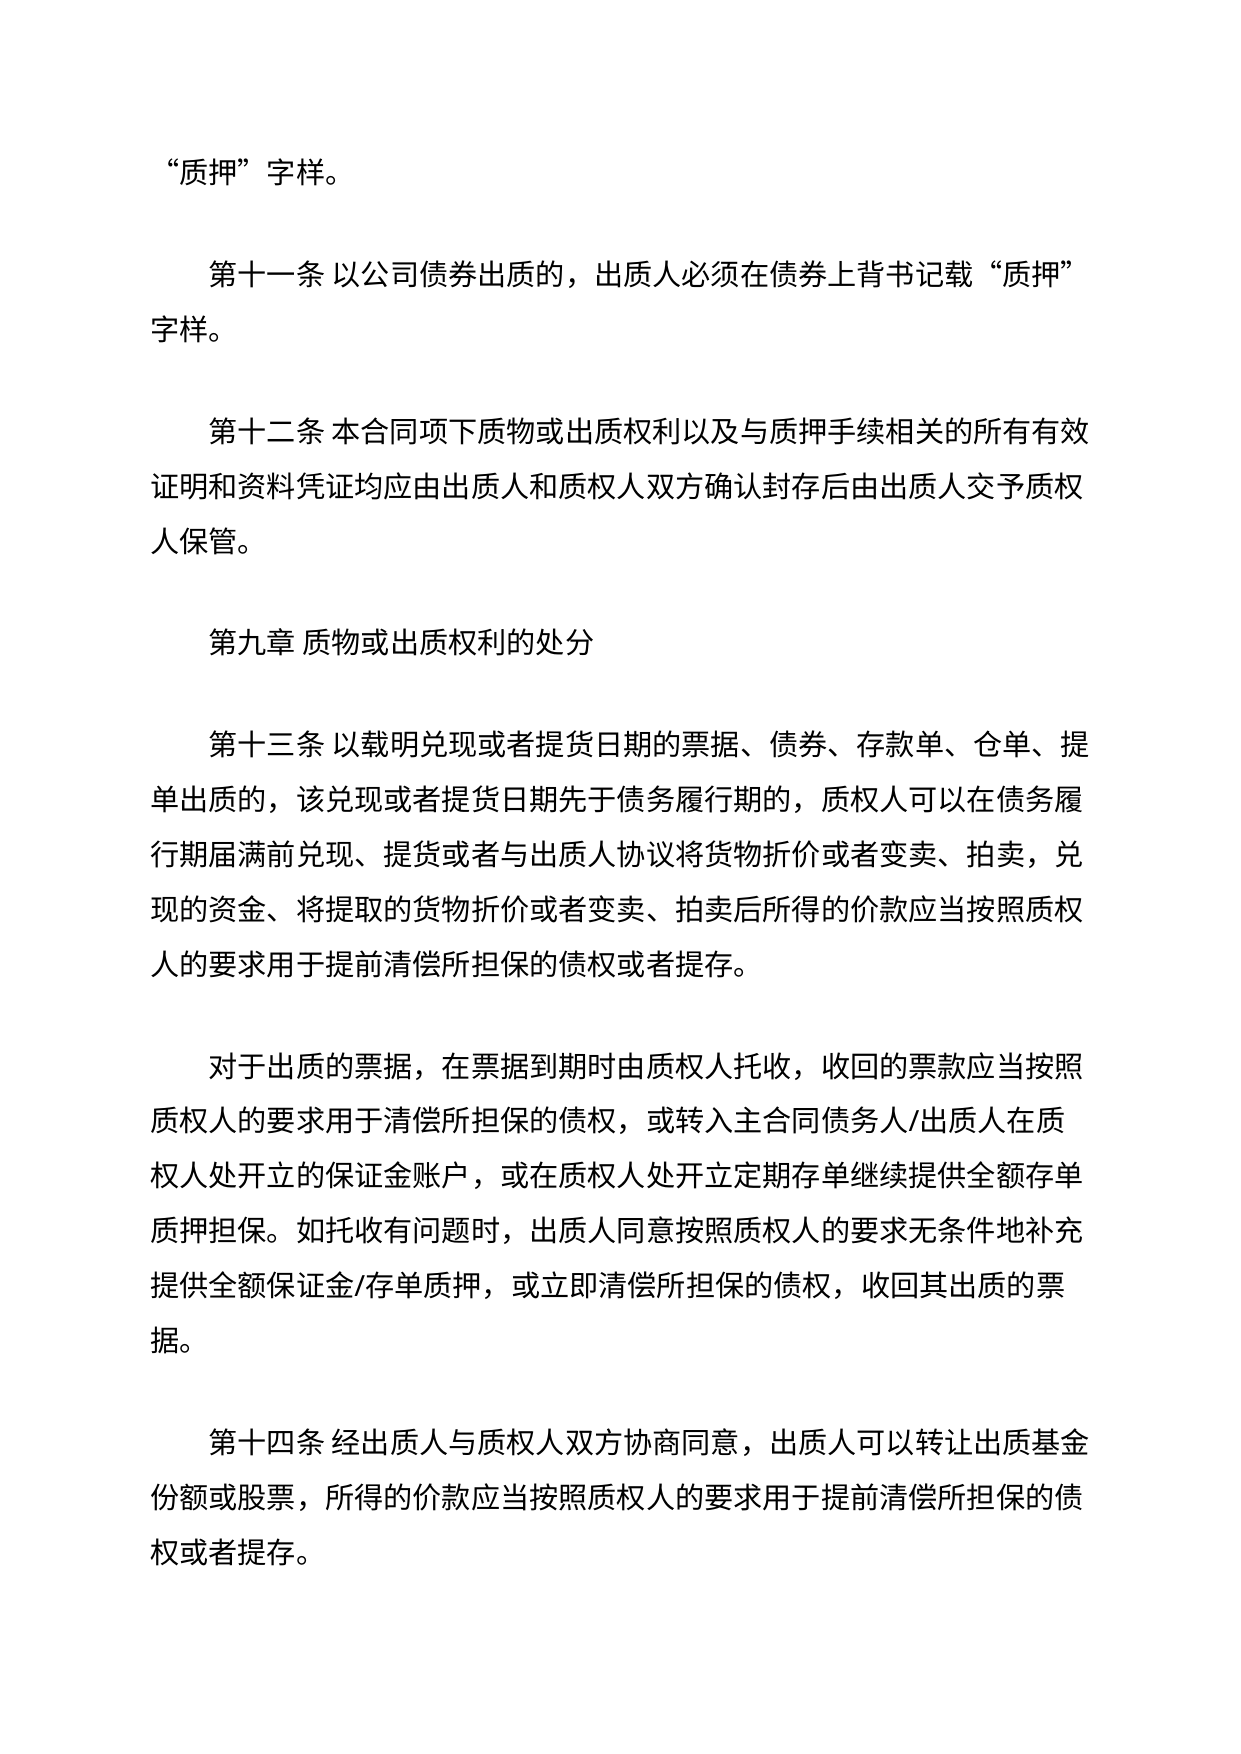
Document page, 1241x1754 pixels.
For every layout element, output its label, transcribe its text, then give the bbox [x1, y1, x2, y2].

text 第十四条 经出质人与质权人双方协商同意，出质人可以转让出质基金份额或股票，所得的价款应当按照质权人的要求用于提前清偿所担保的债权或者提存。 [150, 1419, 1090, 1572]
text 第十二条 本合同项下质物或出质权利以及与质押手续相关的所有有效证明和资料凭证均应由出质人和质权人双方确认封存后由出质人交予质权人保管。 [150, 408, 1090, 561]
text 对于出质的票据，在票据到期时由质权人托收，收回的票款应当按照质权人的要求用于清偿所担保的债权，或转入主合同债务人/出质人在质权人处开立的保证金账户，或在质权人处开立定期存单继续提供全额存单质押担保。如托收有问题时，出质人同意按照质权人的要求无条件地补充提供全额保证金/存单质押，或立即清偿所担保的债权，收回其出质的票据。 [150, 1043, 1090, 1360]
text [150, 150, 1090, 192]
text 第十一条 以公司债券出质的，出质人必须在债券上背书记载“质押”字样。 [150, 252, 1090, 349]
text 第十三条 以载明兑现或者提货日期的票据、债券、存款单、仓单、提单出质的，该兑现或者提货日期先于债务履行期的，质权人可以在债务履行期届满前兑现、提货或者与出质人协议将货物折价或者变卖、拍卖，兑现的资金、将提取的货物折价或者变卖、拍卖后所得的价款应当按照质权人的要求用于提前清偿所担保的债权或者提存。 [150, 722, 1090, 984]
text 第九章 质物或出质权利的处分 [150, 620, 1090, 662]
